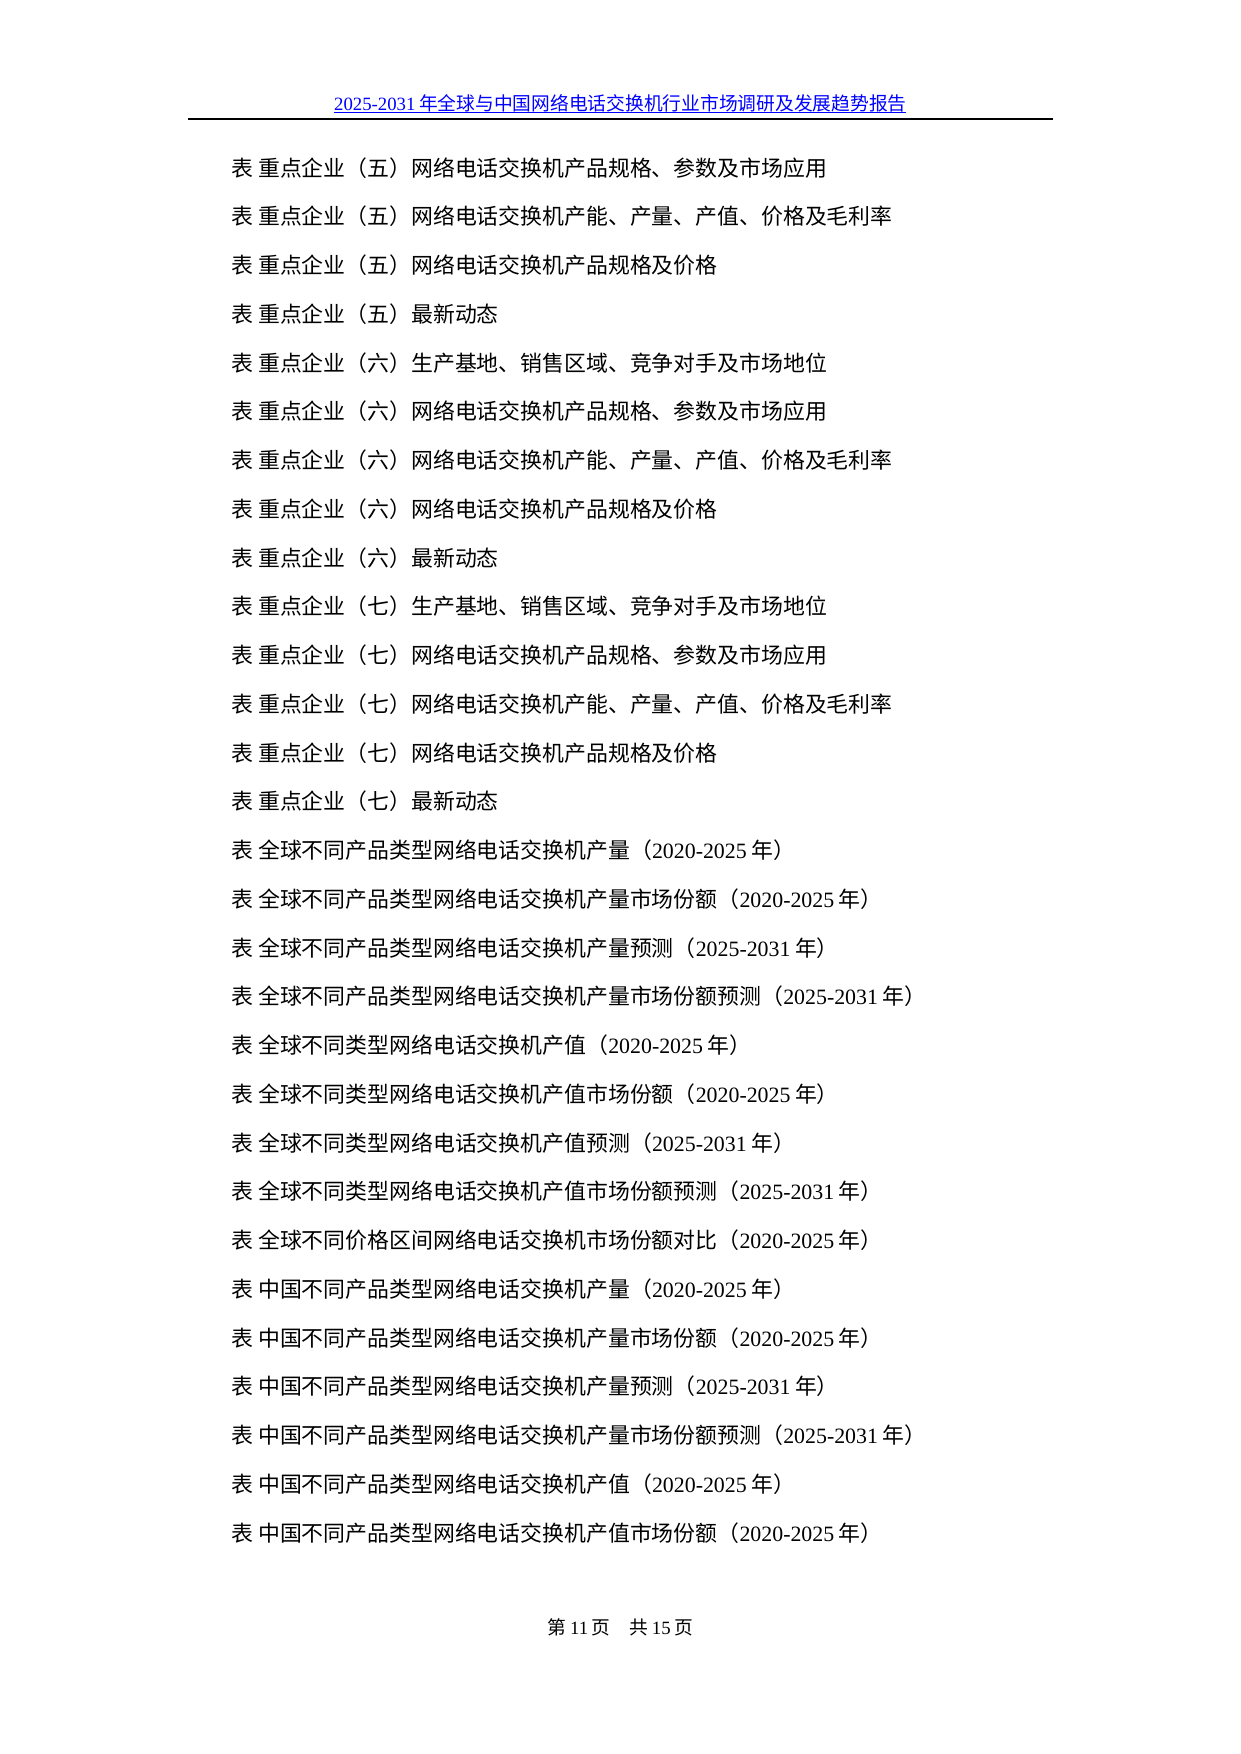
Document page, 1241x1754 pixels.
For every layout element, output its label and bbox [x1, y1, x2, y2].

text [187, 150, 1053, 1548]
